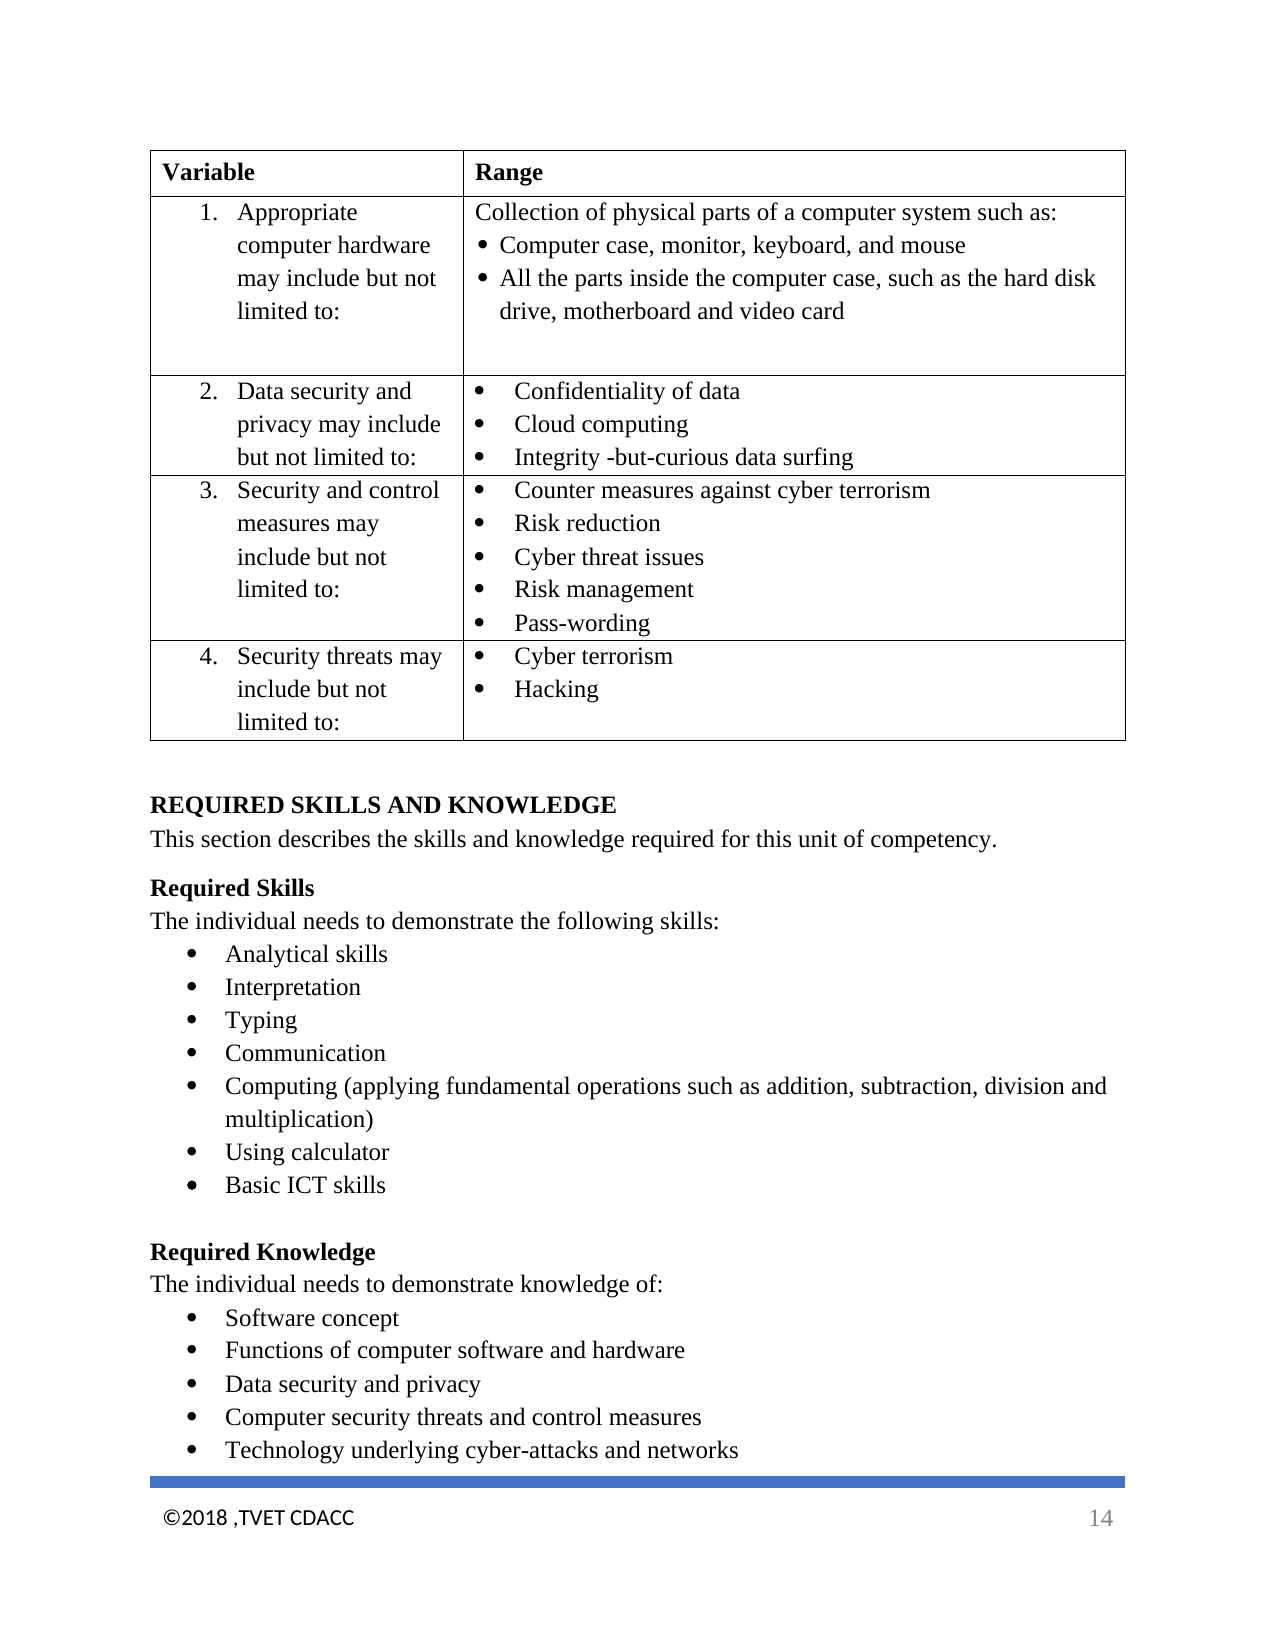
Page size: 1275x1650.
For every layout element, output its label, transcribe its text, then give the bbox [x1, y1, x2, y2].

list Functions of computer software and hardware [187, 1336, 1125, 1364]
list Computing (applying fundamental operations such as addition, subtraction, division and multiplication) [187, 1071, 1125, 1133]
text The individual needs to demonstrate the following skills: [150, 906, 1125, 935]
text Required Knowledge [150, 1237, 1125, 1265]
list Technology underlying cyber-attacks and networks [187, 1435, 1125, 1463]
table_cell Appropriate computer hardware may include but not limited to: [151, 197, 463, 375]
table_cell Collection of physical parts of a computer system such as: Computer case, monitor, keyboard, and mouse All the parts inside the computer case, such as the hard disk drive, motherboard and video card [464, 197, 1125, 375]
list Typing [187, 1005, 1125, 1034]
list Basic ICT skills [187, 1171, 1125, 1199]
table_cell Security and control measures may include but not limited to: [151, 476, 463, 640]
text Required Skills [150, 873, 1125, 902]
table_header Range [464, 151, 1125, 196]
table_header Variable [151, 151, 463, 196]
table_cell Data security and privacy may include but not limited to: [151, 376, 463, 474]
text The individual needs to demonstrate knowledge of: [150, 1269, 1125, 1298]
list Software concept [187, 1303, 1125, 1331]
list Communication [187, 1038, 1125, 1067]
text REQUIRED SKILLS AND KNOWLEDGE [150, 791, 1125, 819]
text This section describes the skills and knowledge required for this unit of competency. [150, 824, 1125, 852]
table_cell Confidentiality of data Cloud computing Integrity -but-curious data surfing [464, 376, 1125, 474]
table_cell Security threats may include but not limited to: [151, 641, 463, 740]
table_cell Cyber terrorism Hacking [464, 641, 1125, 740]
list Computer security threats and control measures [187, 1402, 1125, 1430]
list Data security and privacy [187, 1369, 1125, 1397]
list Analytical skills [187, 939, 1125, 968]
list Interpretation [187, 972, 1125, 1001]
table_cell Counter measures against cyber terrorism Risk reduction Cyber threat issues Risk management Pass-wording [464, 476, 1125, 640]
list Using calculator [187, 1137, 1125, 1166]
